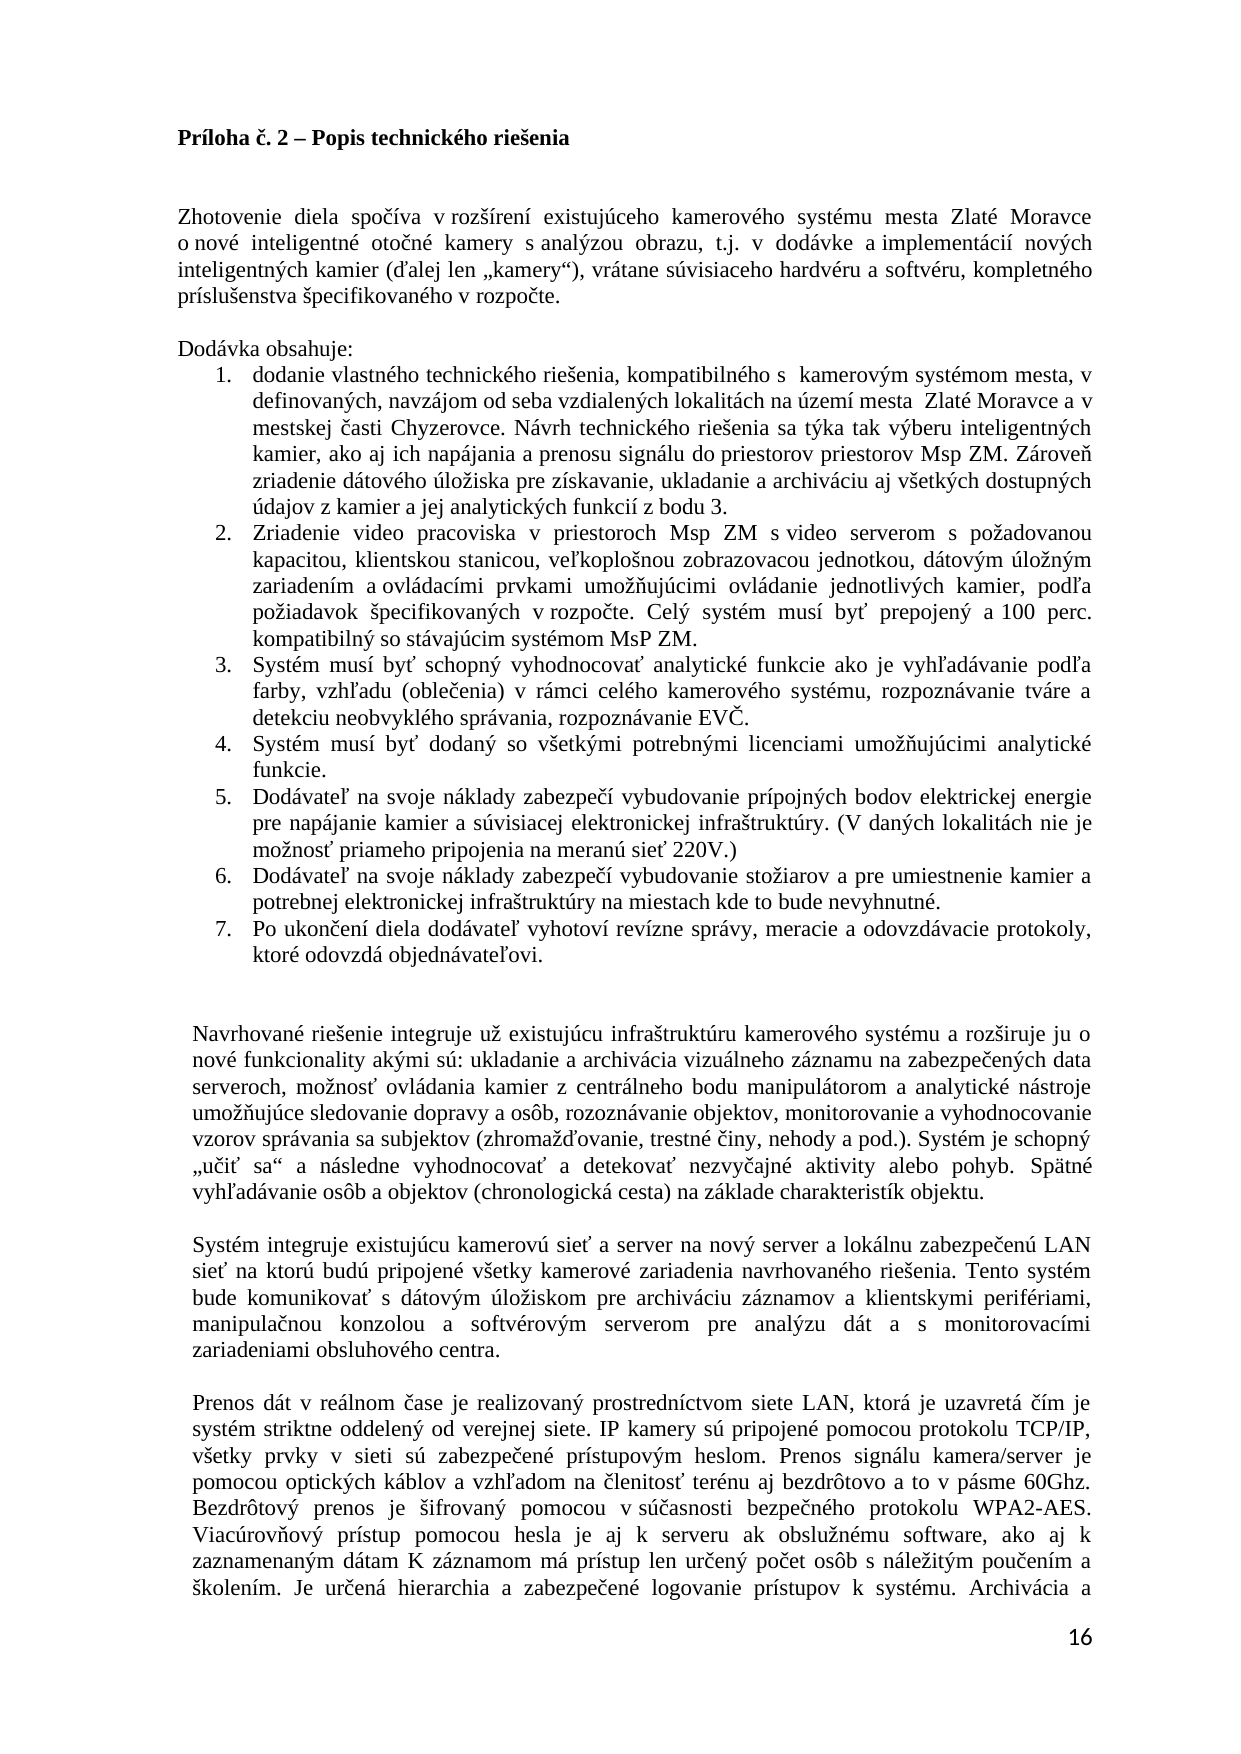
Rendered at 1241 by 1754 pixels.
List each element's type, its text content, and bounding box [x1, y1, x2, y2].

text Systém integruje existujúcu kamerovú sieť a server na nový server a lokálnu zabezpečenú LAN sieť na ktorú budú pripojené všetky kamerové zariadenia navrhovaného riešenia. Tento systém bude komunikovať s dátovým úložiskom pre archiváciu záznamov a klientskymi perifériami, manipulačnou konzolou a softvérovým serverom pre analýzu dát a s monitorovacími zariadeniami obsluhového centra. [192, 1231, 1092, 1363]
list Po ukončení diela dodávateľ vyhotoví revízne správy, meracie a odovzdávacie protokoly, ktoré odovzdá objednávateľovi. [215, 915, 1092, 967]
text Navrhované riešenie integruje už existujúcu infraštruktúru kamerového systému a rozširuje ju o nové funkcionality akými sú: ukladanie a archivácia vizuálneho záznamu na zabezpečených data serveroch, možnosť ovládania kamier z centrálneho bodu manipulátorom a analytické nástroje umožňujúce sledovanie dopravy a osôb, rozoznávanie objektov, monitorovanie a vyhodnocovanie vzorov správania sa subjektov (zhromažďovanie, trestné činy, nehody a pod.). Systém je schopný „učiť sa“ a následne vyhodnocovať a detekovať nezvyčajné aktivity alebo pohyb. Spätné vyhľadávanie osôb a objektov (chronologická cesta) na základe charakteristík objektu. [192, 1020, 1092, 1204]
list Zriadenie video pracoviska v priestoroch Msp ZM s video serverom s požadovanou kapacitou, klientskou stanicou, veľkoplošnou zobrazovacou jednotkou, dátovým úložným zariadením a ovládacími prvkami umožňujúcimi ovládanie jednotlivých kamier, podľa požiadavok špecifikovaných v rozpočte. Celý systém musí byť prepojený a 100 perc. kompatibilný so stávajúcim systémom MsP ZM. [215, 519, 1092, 651]
list dodanie vlastného technického riešenia, kompatibilného s kamerovým systémom mesta, v definovaných, navzájom od seba vzdialených lokalitách na území mesta Zlaté Moravce a v mestskej časti Chyzerovce. Návrh technického riešenia sa týka tak výberu inteligentných kamier, ako aj ich napájania a prenosu signálu do priestorov priestorov Msp ZM. Zároveň zriadenie dátového úložiska pre získavanie, ukladanie a archiváciu aj všetkých dostupných údajov z kamier a jej analytických funkcií z bodu 3. [215, 361, 1092, 519]
list Dodávateľ na svoje náklady zabezpečí vybudovanie stožiarov a pre umiestnenie kamier a potrebnej elektronickej infraštruktúry na miestach kde to bude nevyhnutné. [215, 862, 1092, 915]
list Systém musí byť dodaný so všetkými potrebnými licenciami umožňujúcimi analytické funkcie. [215, 730, 1092, 783]
text Zhotovenie diela spočíva v rozšírení existujúceho kamerového systému mesta Zlaté Moravce o nové inteligentné otočné kamery s analýzou obrazu, t.j. v dodávke a implementácií nových inteligentných kamier (ďalej len „kamery“), vrátane súvisiaceho hardvéru a softvéru, kompletného príslušenstva špecifikovaného v rozpočte. [177, 203, 1092, 308]
list Dodávateľ na svoje náklady zabezpečí vybudovanie prípojných bodov elektrickej energie pre napájanie kamier a súvisiacej elektronickej infraštruktúry. (V daných lokalitách nie je možnosť priameho pripojenia na meranú sieť 220V.) [215, 783, 1092, 862]
text Dodávka obsahuje: [177, 335, 1092, 361]
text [192, 1389, 1092, 1600]
text Príloha č. 2 – Popis technického riešenia [177, 124, 1092, 150]
list Systém musí byť schopný vyhodnocovať analytické funkcie ako je vyhľadávanie podľa farby, vzhľadu (oblečenia) v rámci celého kamerového systému, rozpoznávanie tváre a detekciu neobvyklého správania, rozpoznávanie EVČ. [215, 651, 1092, 730]
